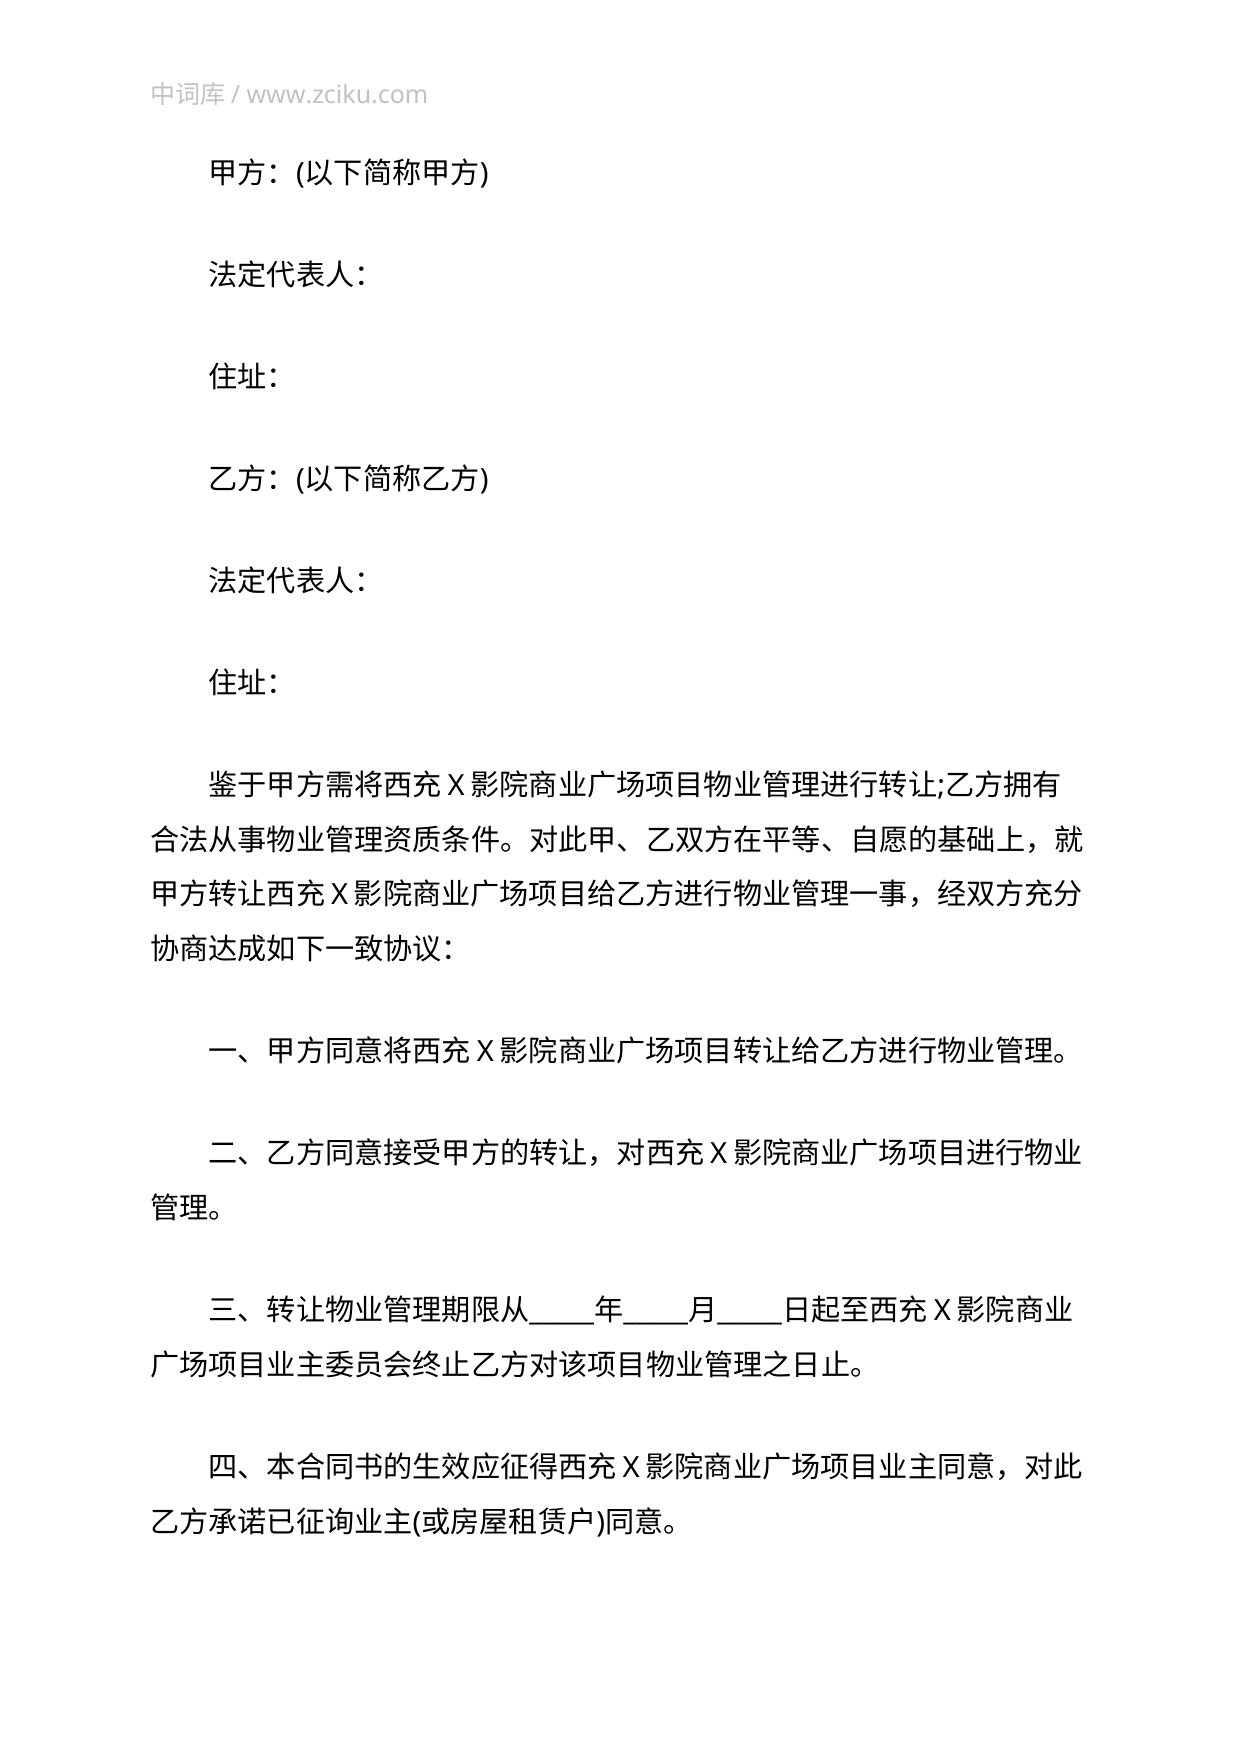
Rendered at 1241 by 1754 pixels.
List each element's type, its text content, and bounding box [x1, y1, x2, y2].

text 鉴于甲方需将西充X影院商业广场项目物业管理进行转让;乙方拥有合法从事物业管理资质条件。对此甲、乙双方在平等、自愿的基础上，就甲方转让西充X影院商业广场项目给乙方进行物业管理一事，经双方充分协商达成如下一致协议： [150, 761, 1090, 968]
text 三、转让物业管理期限从_____年_____月_____日起至西充X影院商业广场项目业主委员会终止乙方对该项目物业管理之日止。 [150, 1286, 1090, 1384]
text 乙方：(以下简称乙方) [150, 456, 1090, 498]
text 法定代表人： [150, 557, 1090, 600]
text 住址： [150, 659, 1090, 702]
text 法定代表人： [150, 252, 1090, 294]
text 住址： [150, 354, 1090, 396]
text 四、本合同书的生效应征得西充X影院商业广场项目业主同意，对此乙方承诺已征询业主(或房屋租赁户)同意。 [150, 1443, 1090, 1541]
text 一、甲方同意将西充X影院商业广场项目转让给乙方进行物业管理。 [150, 1028, 1090, 1070]
text 二、乙方同意接受甲方的转让，对西充X影院商业广场项目进行物业管理。 [150, 1130, 1090, 1227]
text 甲方：(以下简称甲方) [150, 150, 1090, 192]
